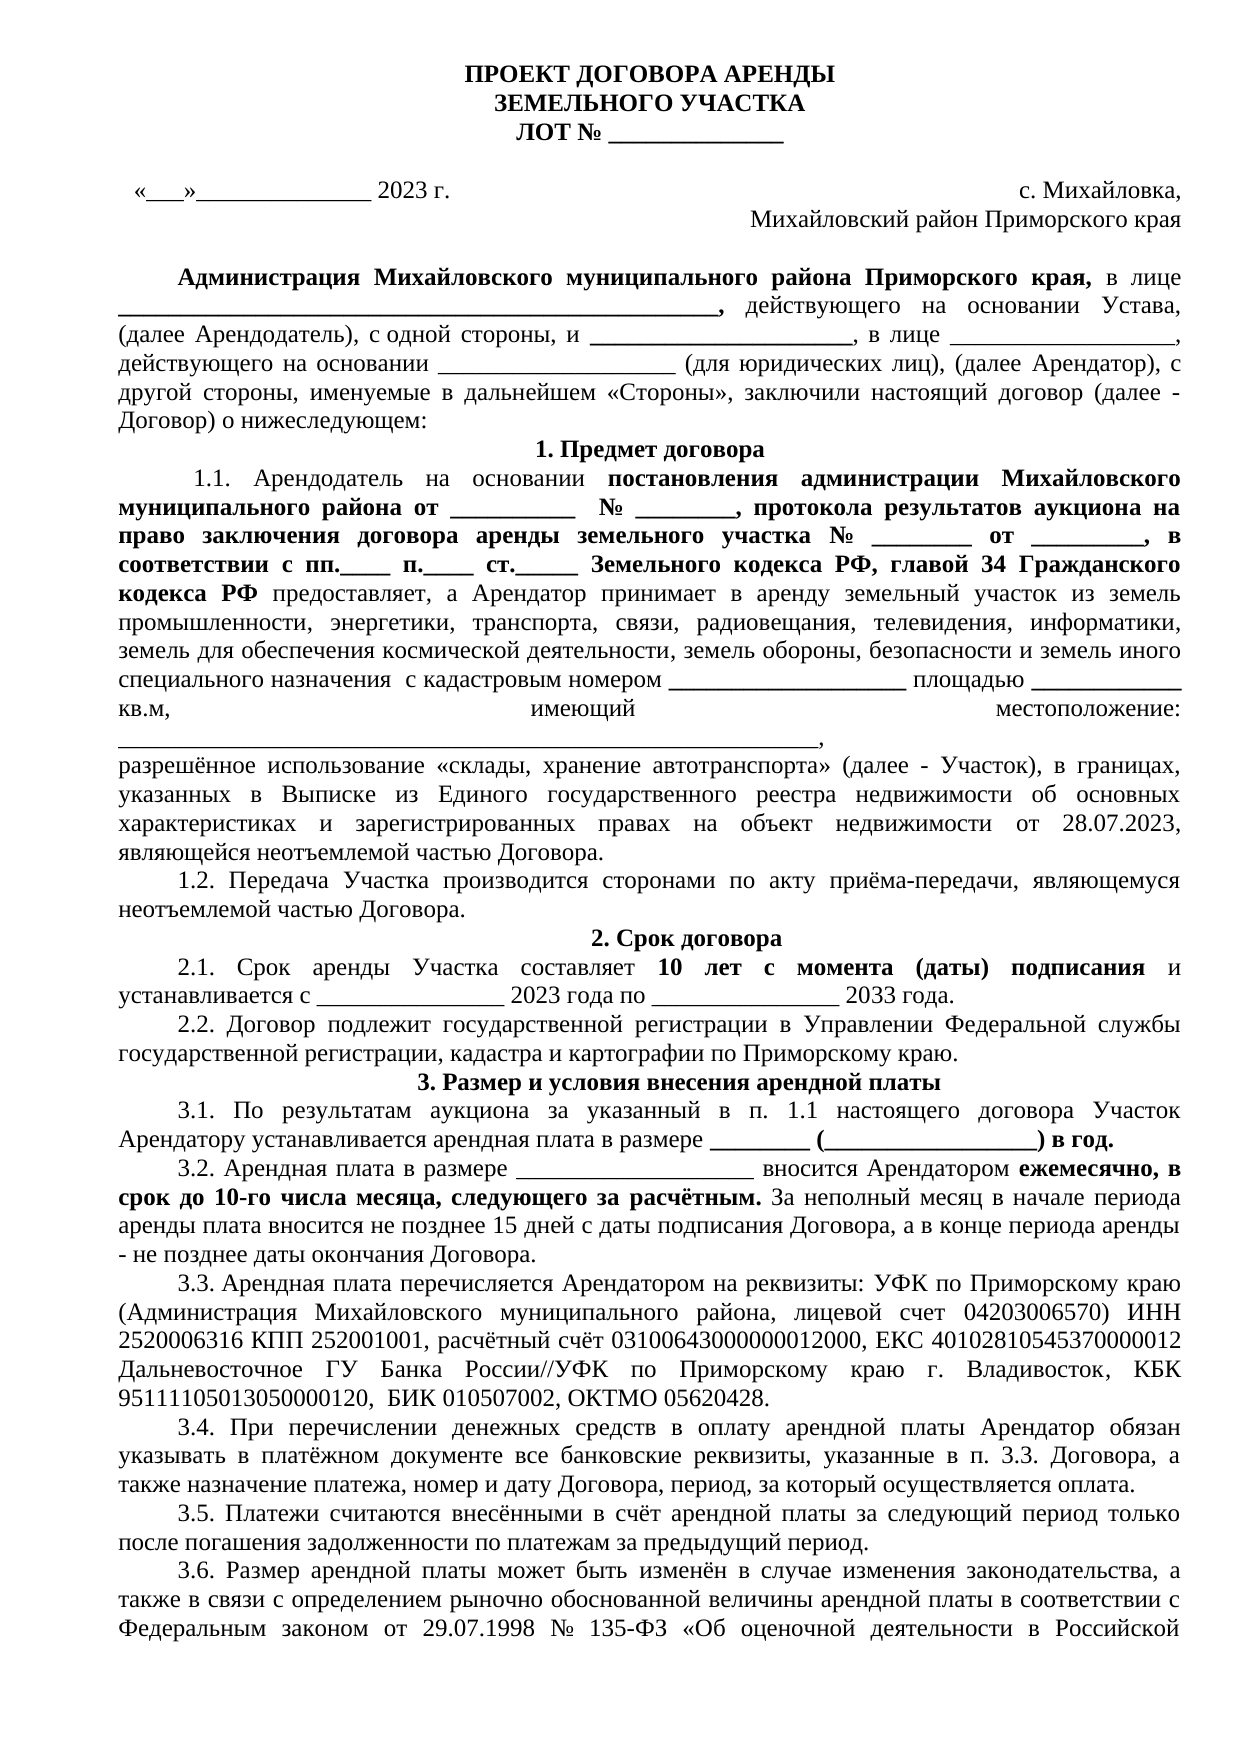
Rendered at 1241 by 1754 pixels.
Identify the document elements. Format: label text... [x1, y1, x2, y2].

text 2.2. Договор подлежит государственной регистрации в Управлении Федеральной службы государственной регистрации, кадастра и картографии по Приморскому краю. [118, 1009, 1181, 1067]
text 3.1. По результатам аукциона за указанный в п. 1.1 настоящего договора Участок Арендатору устанавливается арендная плата в размере ________ (_________________) в год. [118, 1095, 1181, 1153]
text Администрация Михайловского муниципального района Приморского края, в лице ________________________________________________, действующего на основании Устава, (далее Арендодатель), с одной стороны, и _____________________, в лице __________________, действующего на основании ___________________ (для юридических лиц), (далее Арендатор), с другой стороны, именуемые в дальнейшем «Стороны», заключили настоящий договор (далее - Договор) о нижеследующем: [118, 262, 1181, 434]
text 3. Размер и условия внесения арендной платы [118, 1067, 1181, 1095]
text 3.5. Платежи считаются внесёнными в счёт арендной платы за следующий период только после погашения задолженности по платежам за предыдущий период. [118, 1498, 1181, 1555]
text разрешённое использование «склады, хранение автотранспорта» (далее - Участок), в границах, указанных в Выписке из Единого государственного реестра недвижимости об основных характеристиках и зарегистрированных правах на объект недвижимости от 28.07.2023, являющейся неотъемлемой частью Договора. [118, 750, 1181, 865]
text 2. Срок договора [118, 923, 1181, 952]
text 3.3. Арендная плата перечисляется Арендатором на реквизиты: УФК по Приморскому краю (Администрация Михайловского муниципального района, лицевой счет 04203006570) ИНН 2520006316 КПП 252001001, расчётный счёт 03100643000000012000, ЕКС 40102810545370000012 Дальневосточное ГУ Банка России//УФК по Приморскому краю г. Владивосток, КБК 95111105013050000120, БИК 010507002, ОКТМО 05620428. [118, 1268, 1181, 1412]
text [118, 1555, 1181, 1642]
text «___»______________ 2023 г. с. Михайловка, Михайловский район Приморского края [118, 175, 1181, 233]
text ПРОЕКТ ДОГОВОРА АРЕНДЫ [118, 59, 1181, 88]
text 2.1. Срок аренды Участка составляет 10 лет с момента (даты) подписания и устанавливается с _______________ 2023 года по _______________ 2033 года. [118, 952, 1181, 1009]
text 1.2. Передача Участка производится сторонами по акту приёма-передачи, являющемуся неотъемлемой частью Договора. [118, 865, 1181, 923]
text ЛОТ № ______________ [118, 117, 1181, 175]
text 1. Предмет договора [118, 434, 1181, 463]
text 1.1. Арендодатель на основании постановления администрации Михайловского муниципального района от __________ № ________, протокола результатов аукциона на право заключения договора аренды земельного участка № ________ от _________, в соответствии с пп.____ п.____ ст._____ Земельного кодекса РФ, главой 34 Гражданского кодекса РФ предоставляет, а Арендатор принимает в аренду земельный участок из земель промышленности, энергетики, транспорта, связи, радиовещания, телевидения, информатики, земель для обеспечения космической деятельности, земель обороны, безопасности и земель иного специального назначения с кадастровым номером ___________________ площадью ____________ кв.м, имеющий местоположение: ________________________________________________________, [118, 463, 1181, 750]
text ЗЕМЕЛЬНОГО УЧАСТКА [118, 88, 1181, 117]
text 3.2. Арендная плата в размере ___________________ вносится Арендатором ежемесячно, в срок до 10-го числа месяца, следующего за расчётным. За неполный месяц в начале периода аренды плата вносится не позднее 15 дней с даты подписания Договора, а в конце периода аренды - не позднее даты окончания Договора. [118, 1153, 1181, 1268]
text 3.4. При перечислении денежных средств в оплату арендной платы Арендатор обязан указывать в платёжном документе все банковские реквизиты, указанные в п. 3.3. Договора, а также назначение платежа, номер и дату Договора, период, за который осуществляется оплата. [118, 1412, 1181, 1498]
